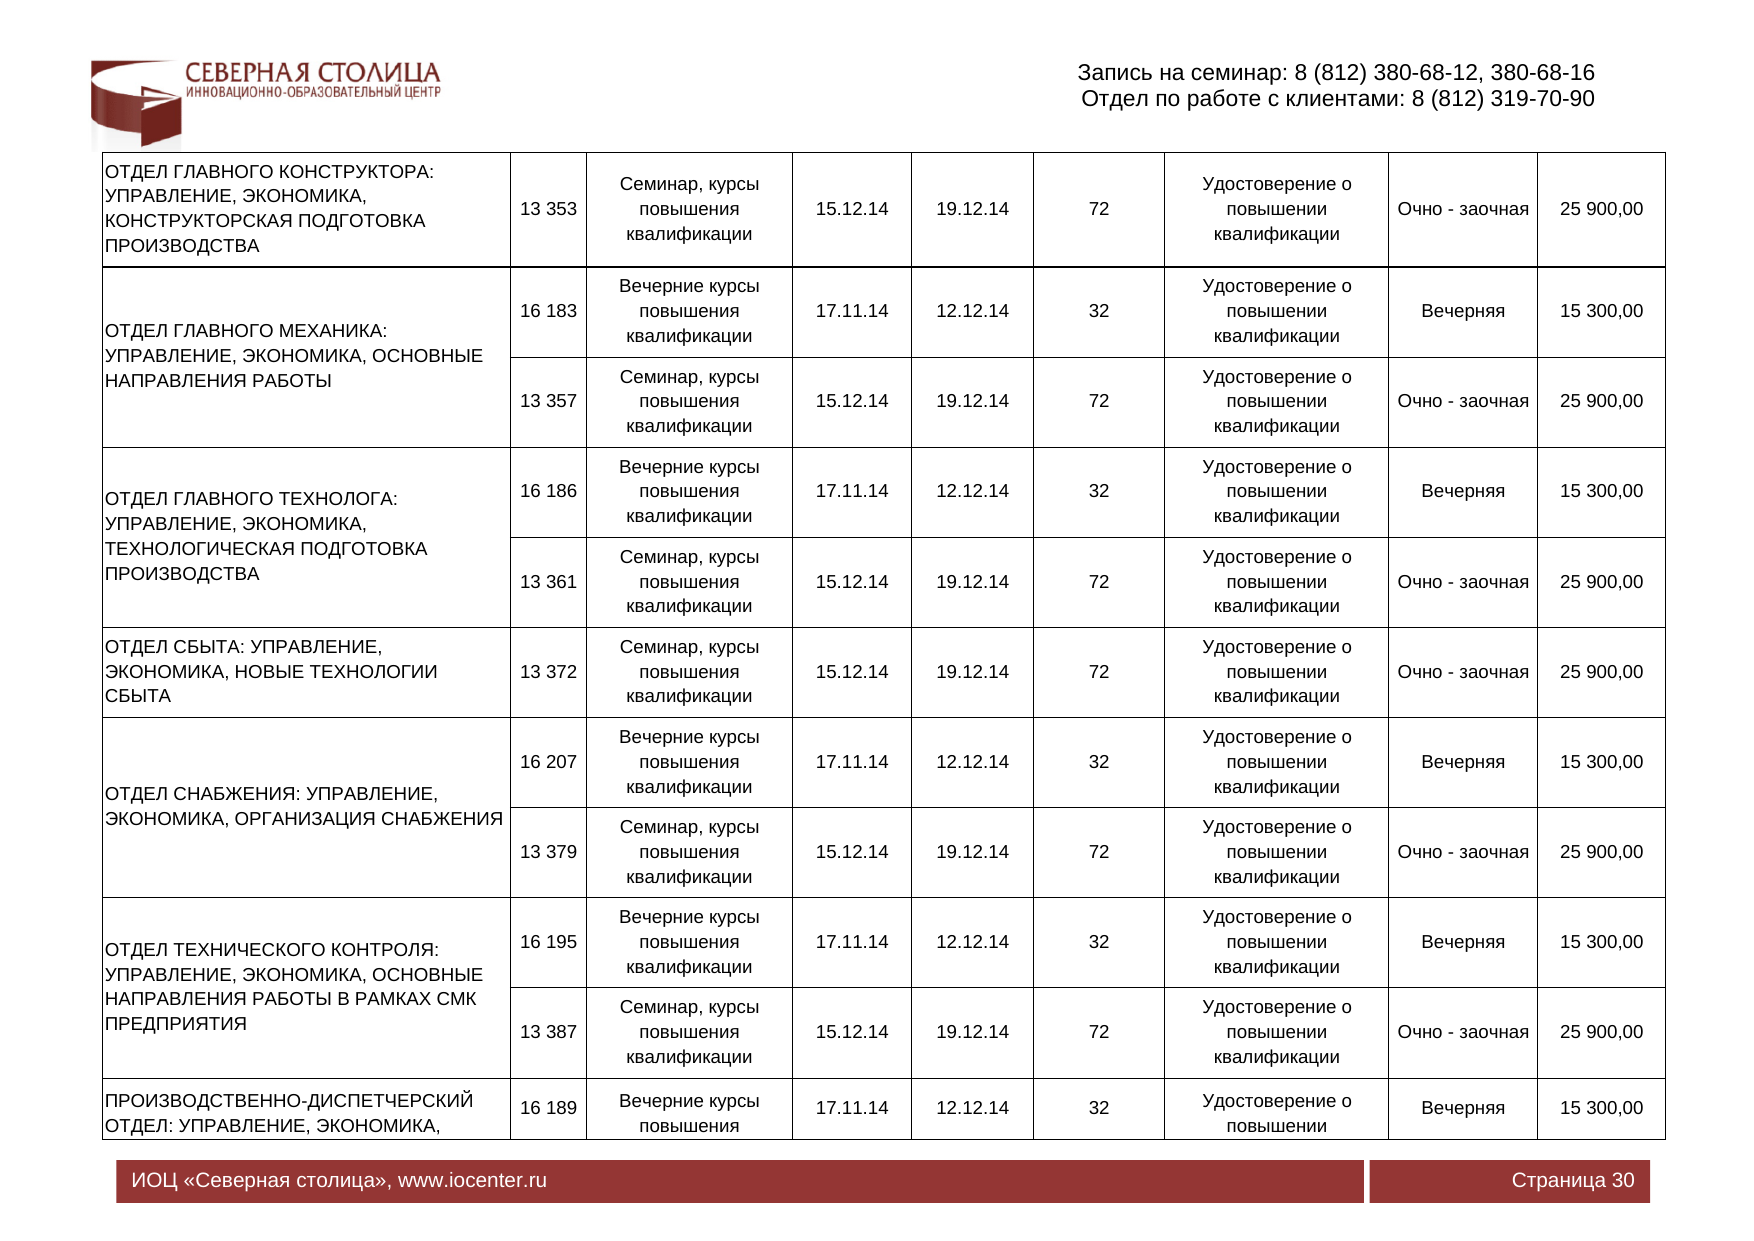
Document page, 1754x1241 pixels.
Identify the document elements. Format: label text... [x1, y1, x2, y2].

table_cell Очно - заочная [1389, 988, 1537, 1077]
table_cell 13 379 [511, 808, 586, 897]
table_cell 15.12.14 [793, 628, 911, 717]
table_cell ОТДЕЛ СНАБЖЕНИЯ: УПРАВЛЕНИЕ, ЭКОНОМИКА, ОРГАНИЗАЦИЯ СНАБЖЕНИЯ [103, 718, 510, 897]
table_cell 17.11.14 [793, 718, 911, 807]
table_cell 32 [1034, 448, 1164, 537]
table_cell 16 186 [511, 448, 586, 537]
table_cell Вечерняя [1389, 448, 1537, 537]
table_cell 17.11.14 [793, 268, 911, 357]
picture [79, 45, 458, 152]
table_cell Удостоверение о повышении квалификации [1165, 808, 1388, 897]
table_cell Удостоверение о повышении квалификации [1165, 628, 1388, 717]
table_cell 72 [1034, 153, 1164, 266]
table_cell Удостоверение о повышении квалификации [1165, 153, 1388, 266]
table_cell Вечерние курсы повышения квалификации [587, 898, 792, 987]
table_cell 15.12.14 [793, 988, 911, 1077]
table_cell 19.12.14 [912, 808, 1033, 897]
table_cell Семинар, курсы повышения квалификации [587, 358, 792, 447]
table_cell Удостоверение о повышении квалификации [1165, 268, 1388, 357]
table_cell 16 207 [511, 718, 586, 807]
table_cell 15 300,00 [1538, 718, 1665, 807]
table_cell 25 900,00 [1538, 628, 1665, 717]
table_cell ОТДЕЛ ГЛАВНОГО ТЕХНОЛОГА: УПРАВЛЕНИЕ, ЭКОНОМИКА, ТЕХНОЛОГИЧЕСКАЯ ПОДГОТОВКА ПРОИЗВОДСТВА [103, 448, 510, 627]
table_cell 25 900,00 [1538, 808, 1665, 897]
table_cell 15 300,00 [1538, 1079, 1665, 1139]
table_cell 19.12.14 [912, 358, 1033, 447]
table_cell 13 357 [511, 358, 586, 447]
table_cell 13 353 [511, 153, 586, 266]
table_cell 25 900,00 [1538, 153, 1665, 266]
table_cell 12.12.14 [912, 268, 1033, 357]
table_cell Удостоверение о повышении квалификации [1165, 988, 1388, 1077]
table_cell Семинар, курсы повышения квалификации [587, 153, 792, 266]
table_cell 15 300,00 [1538, 898, 1665, 987]
table_cell 12.12.14 [912, 898, 1033, 987]
table_cell 19.12.14 [912, 153, 1033, 266]
table_cell 32 [1034, 1079, 1164, 1139]
table_cell Удостоверение о повышении квалификации [1165, 358, 1388, 447]
table_cell 32 [1034, 898, 1164, 987]
table_cell 16 195 [511, 898, 586, 987]
table_cell 25 900,00 [1538, 358, 1665, 447]
table_cell Удостоверение о повышении квалификации [1165, 538, 1388, 627]
table_cell Вечерние курсы повышения квалификации [587, 448, 792, 537]
table_cell 72 [1034, 988, 1164, 1077]
table_cell 15.12.14 [793, 358, 911, 447]
table_cell Очно - заочная [1389, 153, 1537, 266]
table_cell 19.12.14 [912, 988, 1033, 1077]
table_cell Очно - заочная [1389, 538, 1537, 627]
table_cell 72 [1034, 538, 1164, 627]
table_cell 17.11.14 [793, 1079, 911, 1139]
table_cell 15 300,00 [1538, 448, 1665, 537]
table_cell 12.12.14 [912, 718, 1033, 807]
table_cell 15.12.14 [793, 153, 911, 266]
table_cell 13 372 [511, 628, 586, 717]
table_cell 12.12.14 [912, 448, 1033, 537]
table_cell 19.12.14 [912, 628, 1033, 717]
table_cell 17.11.14 [793, 448, 911, 537]
table_cell Удостоверение о повышении квалификации [1165, 718, 1388, 807]
table_cell 72 [1034, 358, 1164, 447]
table_cell 17.11.14 [793, 898, 911, 987]
table_cell Вечерняя [1389, 898, 1537, 987]
table_cell ОТДЕЛ ГЛАВНОГО КОНСТРУКТОРА: УПРАВЛЕНИЕ, ЭКОНОМИКА, КОНСТРУКТОРСКАЯ ПОДГОТОВКА ПРОИЗВОДСТВА [103, 153, 510, 266]
table_cell 25 900,00 [1538, 988, 1665, 1077]
table_cell Семинар, курсы повышения квалификации [587, 988, 792, 1077]
table_cell Вечерние курсы повышения квалификации [587, 718, 792, 807]
table_cell Вечерние курсы повышения квалификации [587, 268, 792, 357]
table_cell Вечерние курсы повышения квалификации [587, 1079, 792, 1139]
table_cell 72 [1034, 808, 1164, 897]
table_cell ПРОИЗВОДСТВЕННО-ДИСПЕТЧЕРСКИЙ ОТДЕЛ: УПРАВЛЕНИЕ, ЭКОНОМИКА, ОСНОВНЫЕ НАПРАВЛЕНИЯ РАБОТЫ [103, 1079, 510, 1139]
table_cell Удостоверение о повышении квалификации [1165, 448, 1388, 537]
table_cell Очно - заочная [1389, 358, 1537, 447]
table_cell Семинар, курсы повышения квалификации [587, 628, 792, 717]
table_cell 32 [1034, 718, 1164, 807]
table_cell ОТДЕЛ ГЛАВНОГО МЕХАНИКА: УПРАВЛЕНИЕ, ЭКОНОМИКА, ОСНОВНЫЕ НАПРАВЛЕНИЯ РАБОТЫ [103, 268, 510, 447]
table_cell 19.12.14 [912, 538, 1033, 627]
table_cell 15.12.14 [793, 808, 911, 897]
table_cell Вечерняя [1389, 718, 1537, 807]
table_cell 25 900,00 [1538, 538, 1665, 627]
table_cell ОТДЕЛ СБЫТА: УПРАВЛЕНИЕ, ЭКОНОМИКА, НОВЫЕ ТЕХНОЛОГИИ СБЫТА [103, 628, 510, 717]
table_cell 32 [1034, 268, 1164, 357]
table_cell Удостоверение о повышении квалификации [1165, 898, 1388, 987]
table_cell 15 300,00 [1538, 268, 1665, 357]
table_cell 16 189 [511, 1079, 586, 1139]
table_cell Вечерняя [1389, 268, 1537, 357]
table_cell Семинар, курсы повышения квалификации [587, 538, 792, 627]
table_cell ОТДЕЛ ТЕХНИЧЕСКОГО КОНТРОЛЯ: УПРАВЛЕНИЕ, ЭКОНОМИКА, ОСНОВНЫЕ НАПРАВЛЕНИЯ РАБОТЫ В РАМКАХ СМК ПРЕДПРИЯТИЯ [103, 898, 510, 1077]
table_cell 16 183 [511, 268, 586, 357]
table_cell 72 [1034, 628, 1164, 717]
table_cell Удостоверение о повышении квалификации [1165, 1079, 1388, 1139]
table_cell Вечерняя [1389, 1079, 1537, 1139]
table_cell 13 361 [511, 538, 586, 627]
table_cell 15.12.14 [793, 538, 911, 627]
table_cell Очно - заочная [1389, 628, 1537, 717]
table_cell Очно - заочная [1389, 808, 1537, 897]
table_cell 12.12.14 [912, 1079, 1033, 1139]
table_cell 13 387 [511, 988, 586, 1077]
table_cell Семинар, курсы повышения квалификации [587, 808, 792, 897]
